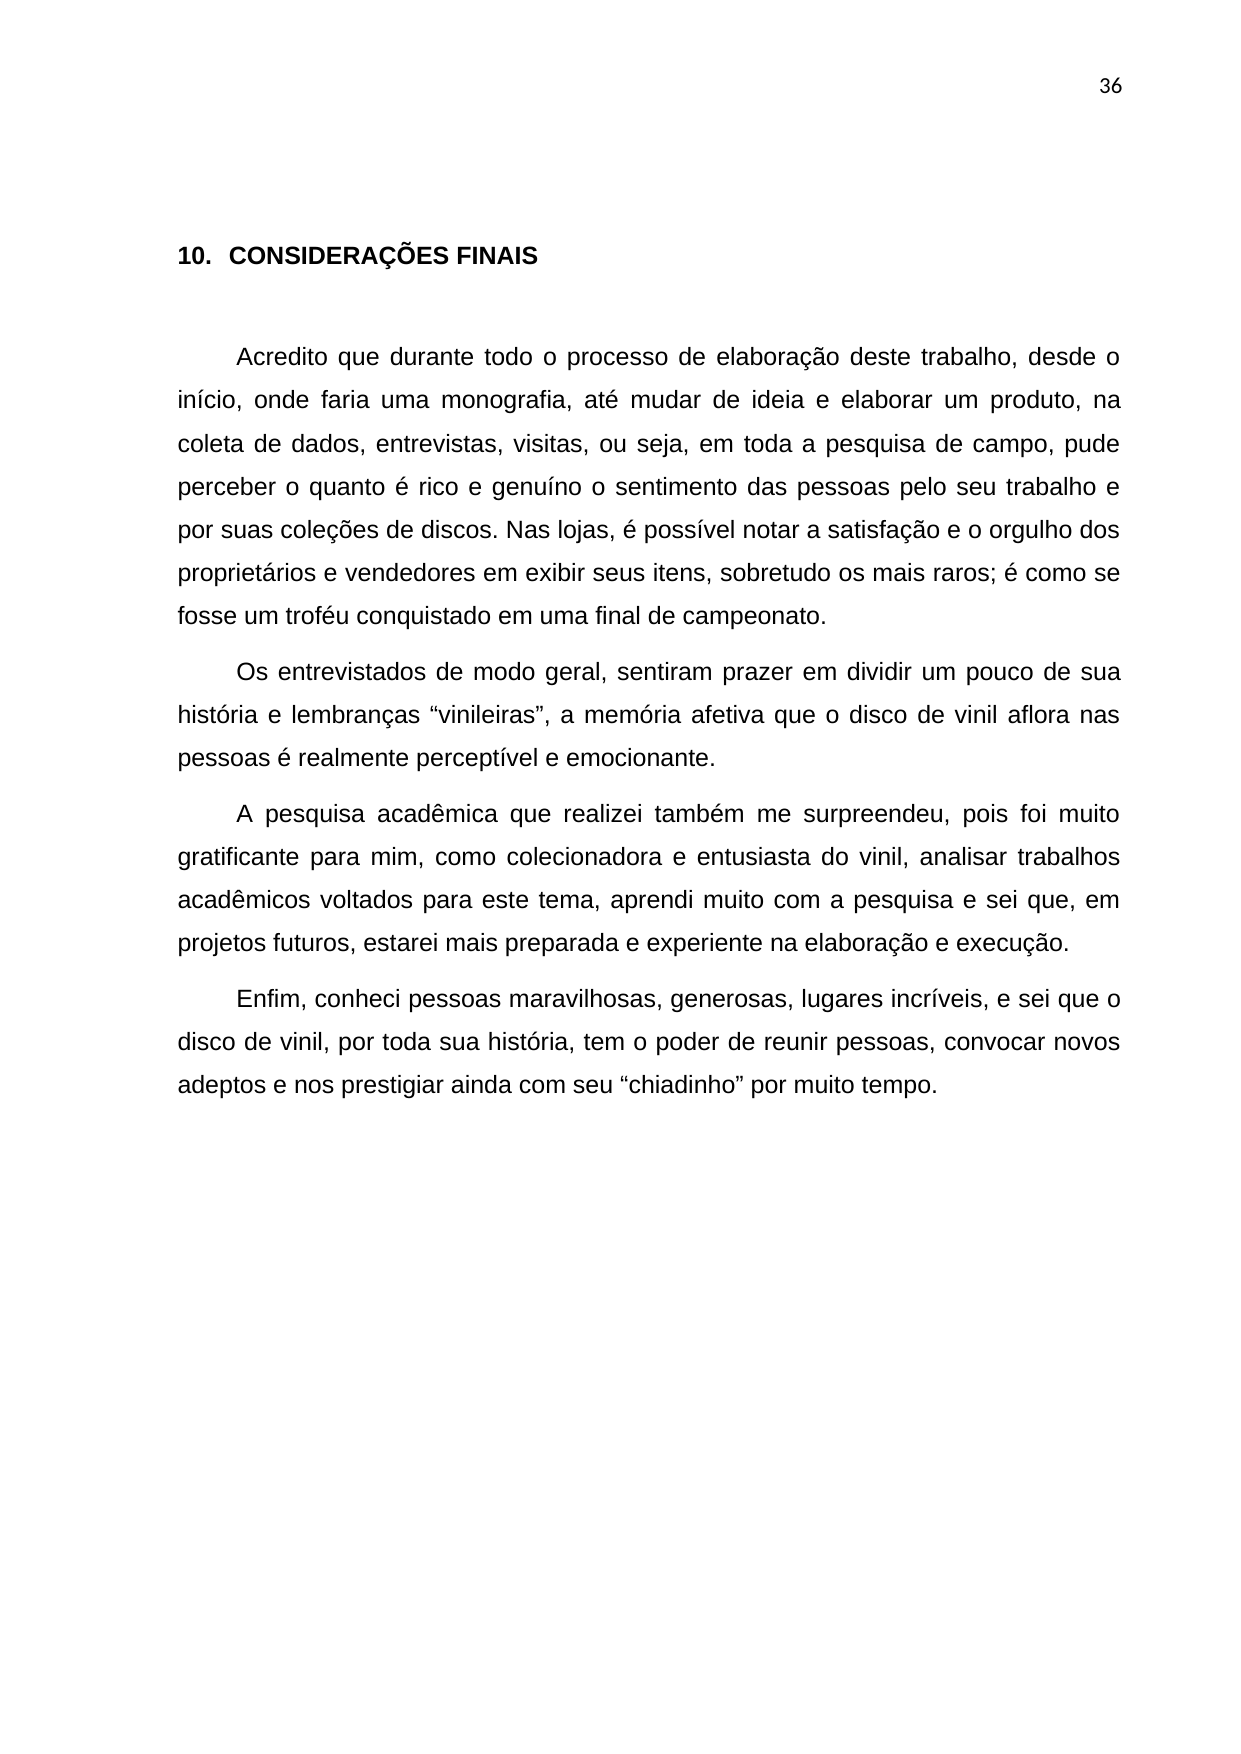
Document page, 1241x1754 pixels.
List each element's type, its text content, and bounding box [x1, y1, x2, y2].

text Acredito que durante todo o processo de elaboração deste trabalho, desde o início, onde faria uma monografia, até mudar de ideia e elaborar um produto, na coleta de dados, entrevistas, visitas, ou seja, em toda a pesquisa de campo, pude perceber o quanto é rico e genuíno o sentimento das pessoas pelo seu trabalho e por suas coleções de discos. Nas lojas, é possível notar a satisfação e o orgulho dos proprietários e vendedores em exibir seus itens, sobretudo os mais raros; é como se fosse um troféu conquistado em uma final de campeonato. [177, 342, 1122, 630]
text Os entrevistados de modo geral, sentiram prazer em dividir um pouco de sua história e lembranças “vinileiras”, a memória afetiva que o disco de vinil aflora nas pessoas é realmente perceptível e emocionante. [177, 657, 1122, 772]
text Enfim, conheci pessoas maravilhosas, generosas, lugares incríveis, e sei que o disco de vinil, por toda sua história, tem o poder de reunir pessoas, convocar novos adeptos e nos prestigiar ainda com seu “chiadinho” por muito tempo. [177, 983, 1122, 1098]
text A pesquisa acadêmica que realizei também me surpreendeu, pois foi muito gratificante para mim, como colecionadora e entusiasta do vinil, analisar trabalhos acadêmicos voltados para este tema, aprendi muito com a pesquisa e sei que, em projetos futuros, estarei mais preparada e experiente na elaboração e execução. [177, 798, 1122, 957]
subtitle CONSIDERAÇÕES FINAIS [177, 241, 1122, 270]
